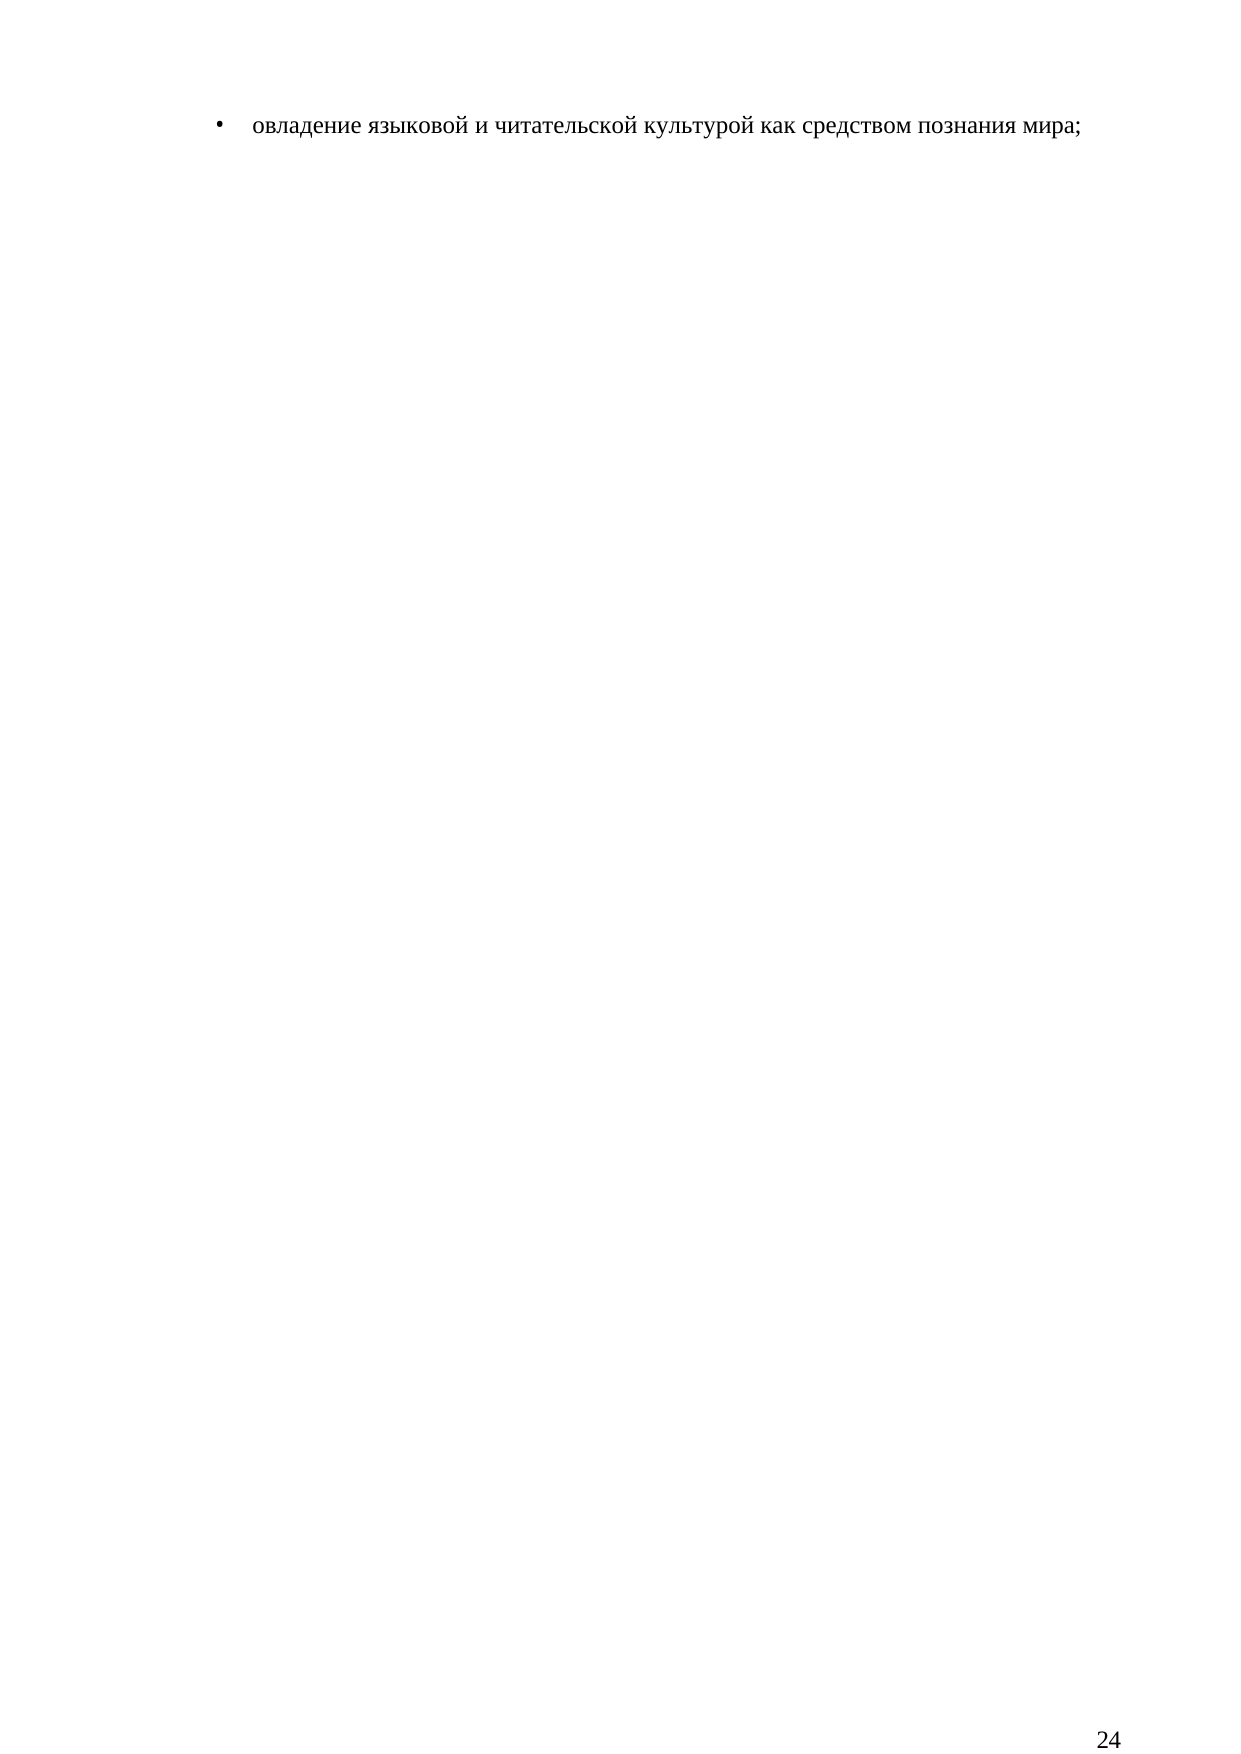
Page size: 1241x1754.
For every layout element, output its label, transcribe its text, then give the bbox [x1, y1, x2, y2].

list овладение языковой и читательской культурой как средством познания мира; [215, 110, 1205, 139]
